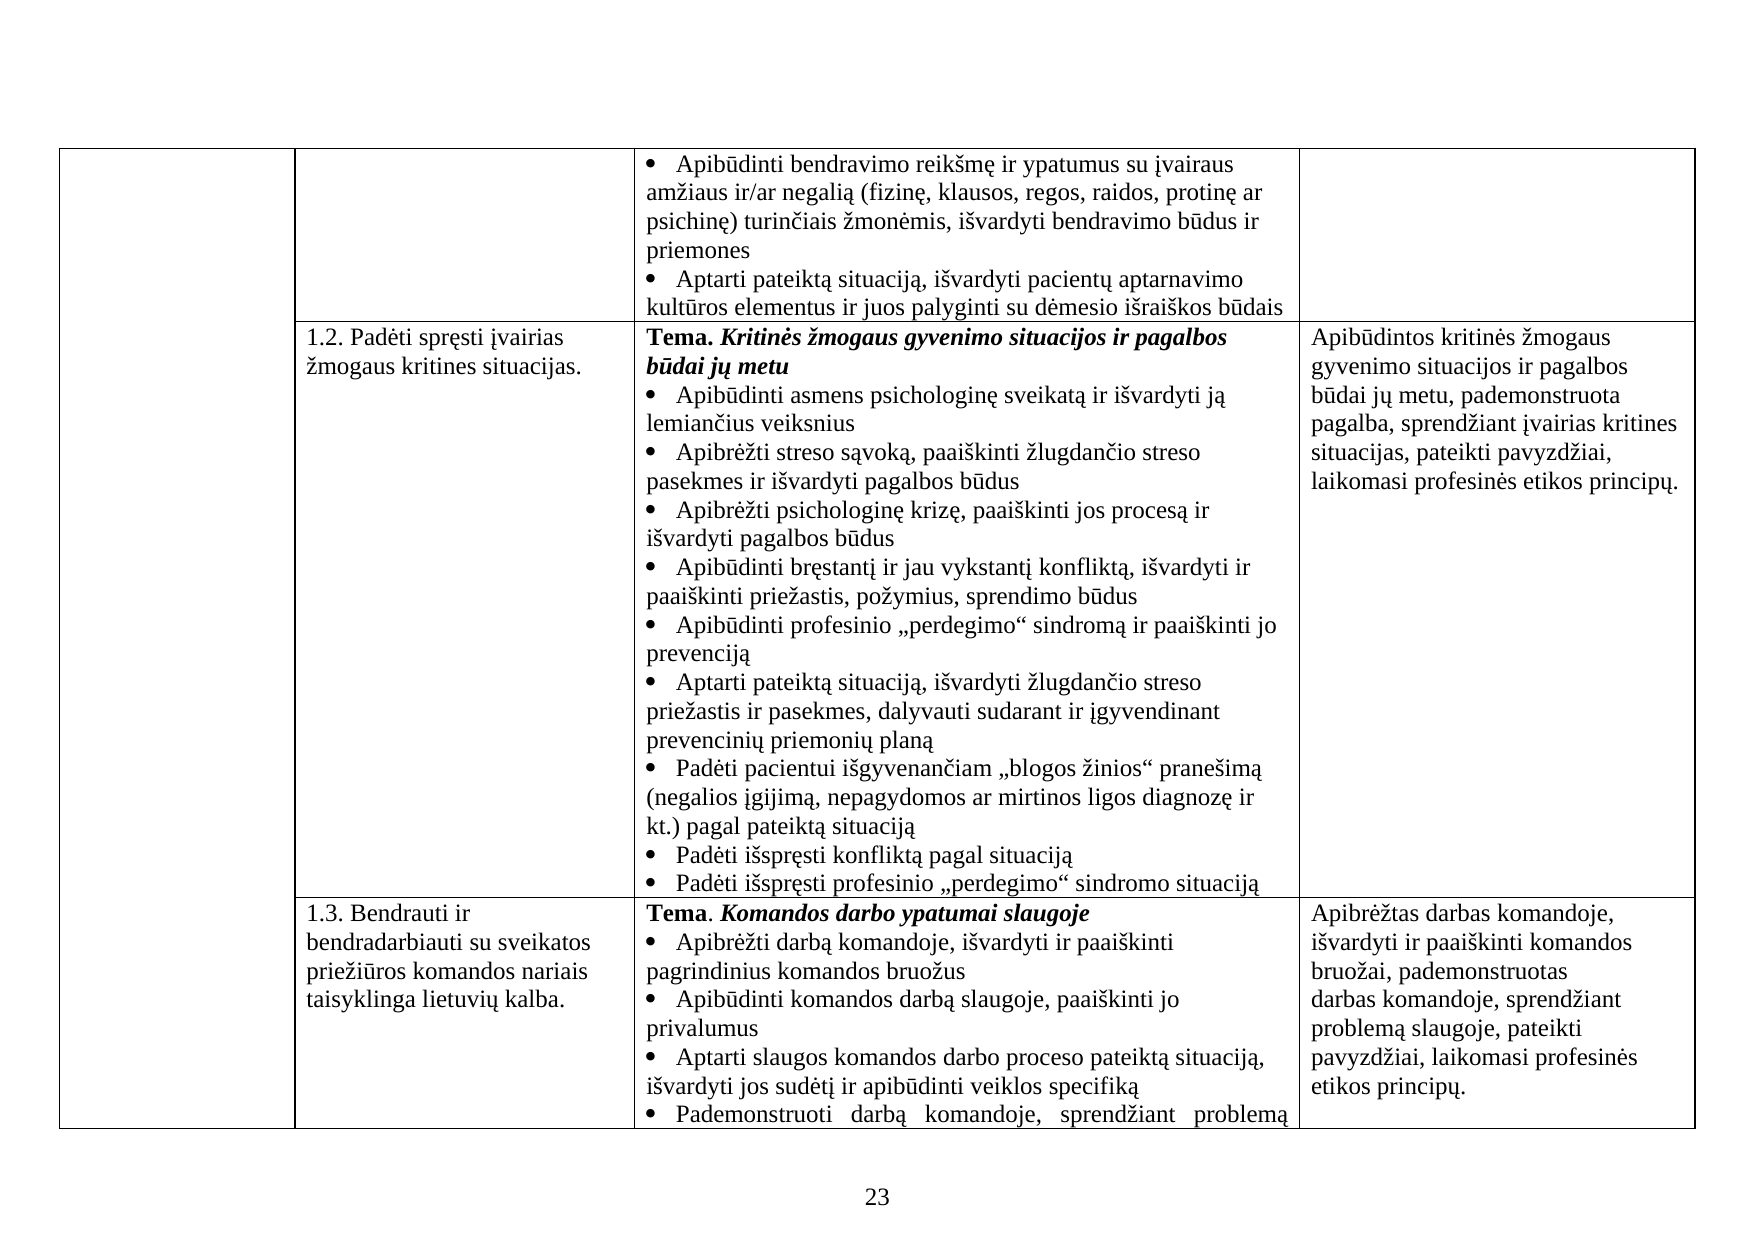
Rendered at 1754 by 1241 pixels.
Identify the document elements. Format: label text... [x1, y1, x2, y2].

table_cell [635, 898, 1299, 1128]
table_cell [296, 898, 634, 1128]
table_cell 1.2. Padėti spręsti įvairias žmogaus kritines situacijas. [296, 322, 634, 897]
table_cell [635, 149, 1299, 321]
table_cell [1300, 898, 1694, 1128]
table_cell Apibūdintos kritinės žmogaus gyvenimo situacijos ir pagalbos būdai jų metu, pademonstruota pagalba, sprendžiant įvairias kritines situacijas, pateikti pavyzdžiai, laikomasi profesinės etikos principų. [1300, 322, 1694, 897]
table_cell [60, 149, 294, 1128]
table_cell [296, 149, 634, 321]
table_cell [1300, 149, 1694, 321]
table_cell Tema. Kritinės žmogaus gyvenimo situacijos ir pagalbos būdai jų metu Apibūdinti asmens psichologinę sveikatą ir išvardyti ją lemiančius veiksnius Apibrėžti streso sąvoką, paaiškinti žlugdančio streso pasekmes ir išvardyti pagalbos būdus Apibrėžti psichologinę krizę, paaiškinti jos procesą ir išvardyti pagalbos būdus Apibūdinti bręstantį ir jau vykstantį konfliktą, išvardyti ir paaiškinti priežastis, požymius, sprendimo būdus Apibūdinti profesinio „perdegimo“ sindromą ir paaiškinti jo prevenciją Aptarti pateiktą situaciją, išvardyti žlugdančio streso priežastis ir pasekmes, dalyvauti sudarant ir įgyvendinant prevencinių priemonių planą Padėti pacientui išgyvenančiam „blogos žinios“ pranešimą (negalios įgijimą, nepagydomos ar mirtinos ligos diagnozę ir kt.) pagal pateiktą situaciją Padėti išspręsti konfliktą pagal situaciją Padėti išspręsti profesinio „perdegimo“ sindromo situaciją [635, 322, 1299, 897]
